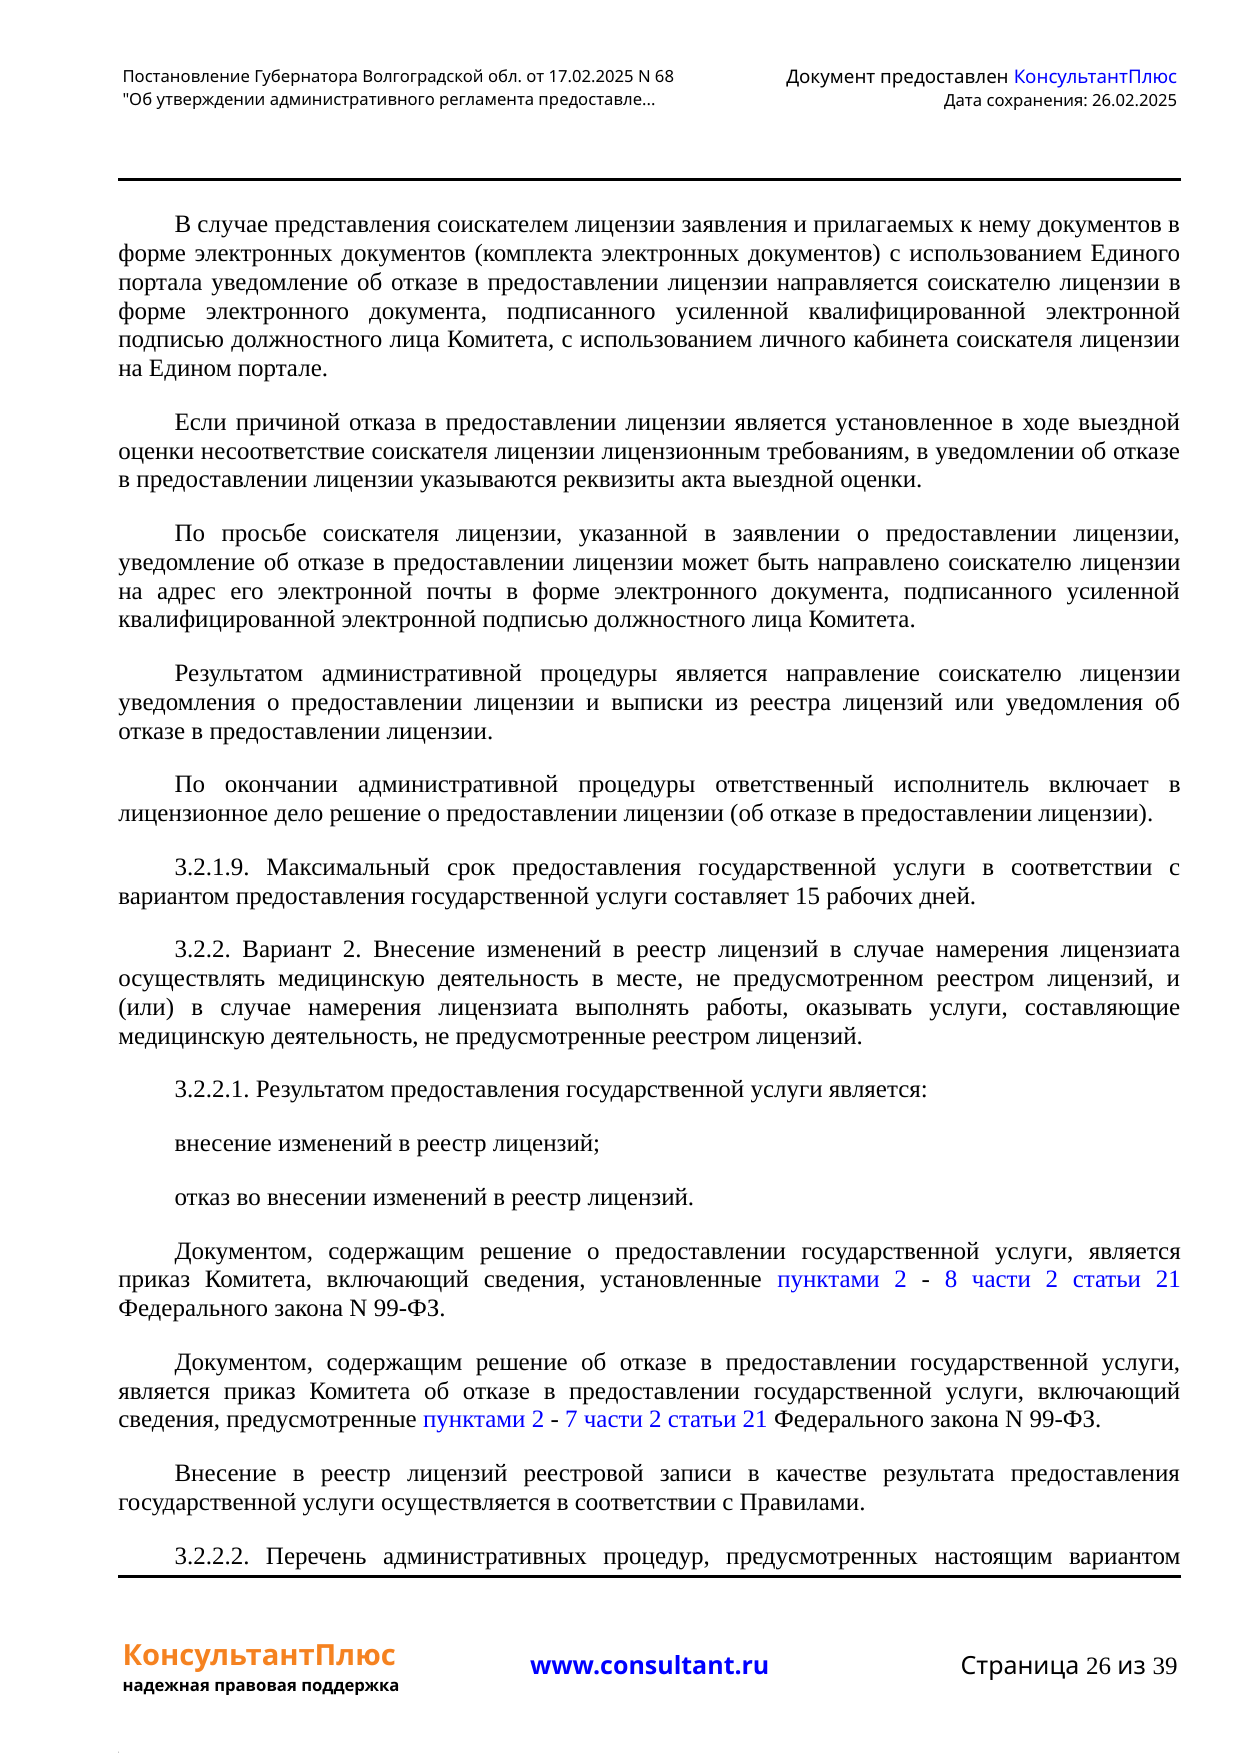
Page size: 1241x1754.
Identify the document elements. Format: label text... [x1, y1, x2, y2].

text Документом, содержащим решение об отказе в предоставлении государственной услуги, является приказ Комитета об отказе в предоставлении государственной услуги, включающий сведения, предусмотренные пунктами 2 - 7 части 2 статьи 21 Федерального закона N 99-ФЗ. [118, 1347, 1181, 1433]
text Если причиной отказа в предоставлении лицензии является установленное в ходе выездной оценки несоответствие соискателя лицензии лицензионным требованиям, в уведомлении об отказе в предоставлении лицензии указываются реквизиты акта выездной оценки. [118, 407, 1181, 493]
text отказ во внесении изменений в реестр лицензий. [118, 1182, 1181, 1211]
text 3.2.1.9. Максимальный срок предоставления государственной услуги в соответствии с вариантом предоставления государственной услуги составляет 15 рабочих дней. [118, 852, 1181, 909]
text Документом, содержащим решение о предоставлении государственной услуги, является приказ Комитета, включающий сведения, установленные пунктами 2 - 8 части 2 статьи 21 Федерального закона N 99-ФЗ. [118, 1236, 1181, 1322]
text По просьбе соискателя лицензии, указанной в заявлении о предоставлении лицензии, уведомление об отказе в предоставлении лицензии может быть направлено соискателю лицензии на адрес его электронной почты в форме электронного документа, подписанного усиленной квалифицированной электронной подписью должностного лица Комитета. [118, 518, 1181, 633]
text Результатом административной процедуры является направление соискателю лицензии уведомления о предоставлении лицензии и выписки из реестра лицензий или уведомления об отказе в предоставлении лицензии. [118, 658, 1181, 744]
text внесение изменений в реестр лицензий; [118, 1128, 1181, 1157]
text Внесение в реестр лицензий реестровой записи в качестве результата предоставления государственной услуги осуществляется в соответствии с Правилами. [118, 1458, 1181, 1516]
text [118, 1541, 1181, 1569]
text В случае представления соискателем лицензии заявления и прилагаемых к нему документов в форме электронных документов (комплекта электронных документов) с использованием Единого портала уведомление об отказе в предоставлении лицензии направляется соискателю лицензии в форме электронного документа, подписанного усиленной квалифицированной электронной подписью должностного лица Комитета, с использованием личного кабинета соискателя лицензии на Едином портале. [118, 209, 1181, 382]
text 3.2.2. Вариант 2. Внесение изменений в реестр лицензий в случае намерения лицензиата осуществлять медицинскую деятельность в месте, не предусмотренном реестром лицензий, и (или) в случае намерения лицензиата выполнять работы, оказывать услуги, составляющие медицинскую деятельность, не предусмотренные реестром лицензий. [118, 934, 1181, 1049]
text По окончании административной процедуры ответственный исполнитель включает в лицензионное дело решение о предоставлении лицензии (об отказе в предоставлении лицензии). [118, 769, 1181, 827]
text 3.2.2.1. Результатом предоставления государственной услуги является: [118, 1074, 1181, 1103]
